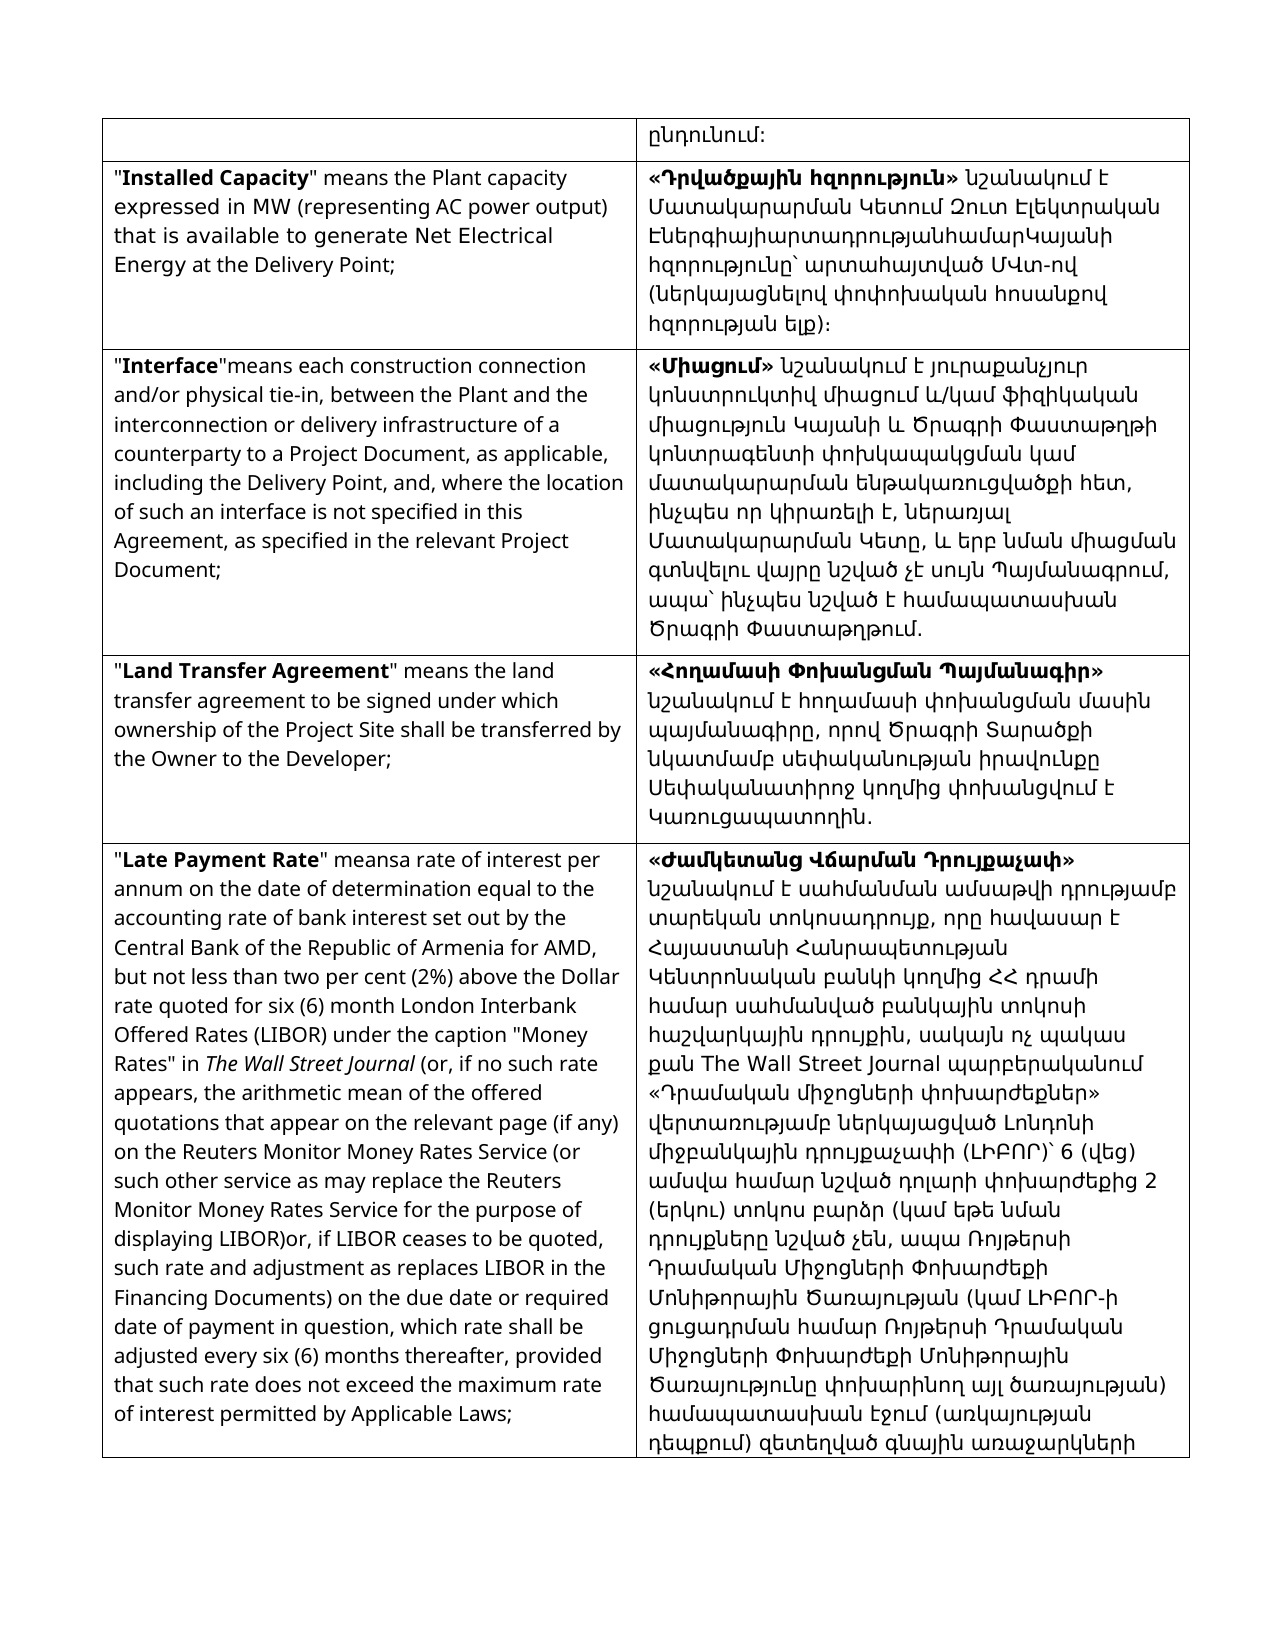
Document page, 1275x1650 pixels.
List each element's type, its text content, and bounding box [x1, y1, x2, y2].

table_cell "Land Transfer Agreement" means the land transfer agreement to be signed under which ownership of the Project Site shall be transferred by the Owner to the Developer; [103, 656, 636, 843]
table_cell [637, 844, 1189, 1457]
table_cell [103, 119, 636, 161]
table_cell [103, 844, 636, 1457]
table_cell «Հողամասի Փոխանցման Պայմանագիր» նշանակում է հողամասի փոխանցման մասին պայմանագիրը, որով Ծրագրի Տարածքի նկատմամբ սեփականության իրավունքը Սեփականատիրոջ կողմից փոխանցվում է Կառուցապատողին. [637, 656, 1189, 843]
table_cell "Interface"means each construction connection and/or physical tie-in, between the Plant and the interconnection or delivery infrastructure of a counterparty to a Project Document, as applicable, including the Delivery Point, and, where the location of such an interface is not specified in this Agreement, as specified in the relevant Project Document; [103, 350, 636, 654]
table_cell «Դրվածքային հզորություն» նշանակում է Մատակարարման Կետում Զուտ Էլեկտրական ԷներգիայիարտադրությանհամարԿայանի հզորությունը՝ արտահայտված ՄՎտ-ով (ներկայացնելով փոփոխական հոսանքով հզորության ելք)։ [637, 162, 1189, 349]
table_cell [637, 119, 1189, 161]
table_cell «Միացում» նշանակում է յուրաքանչյուր կոնստրուկտիվ միացում և/կամ ֆիզիկական միացություն Կայանի և Ծրագրի Փաստաթղթի կոնտրագենտի փոխկապակցման կամ մատակարարման ենթակառուցվածքի հետ, ինչպես որ կիրառելի է, ներառյալ Մատակարարման Կետը, և երբ նման միացման գտնվելու վայրը նշված չէ սույն Պայմանագրում, ապա՝ ինչպես նշված է համապատասխան Ծրագրի Փաստաթղթում. [637, 350, 1189, 654]
table_cell "Installed Capacity" means the Plant capacity expressed in MW (representing AC power output) that is available to generate Net Electrical Energy at the Delivery Point; [103, 162, 636, 349]
